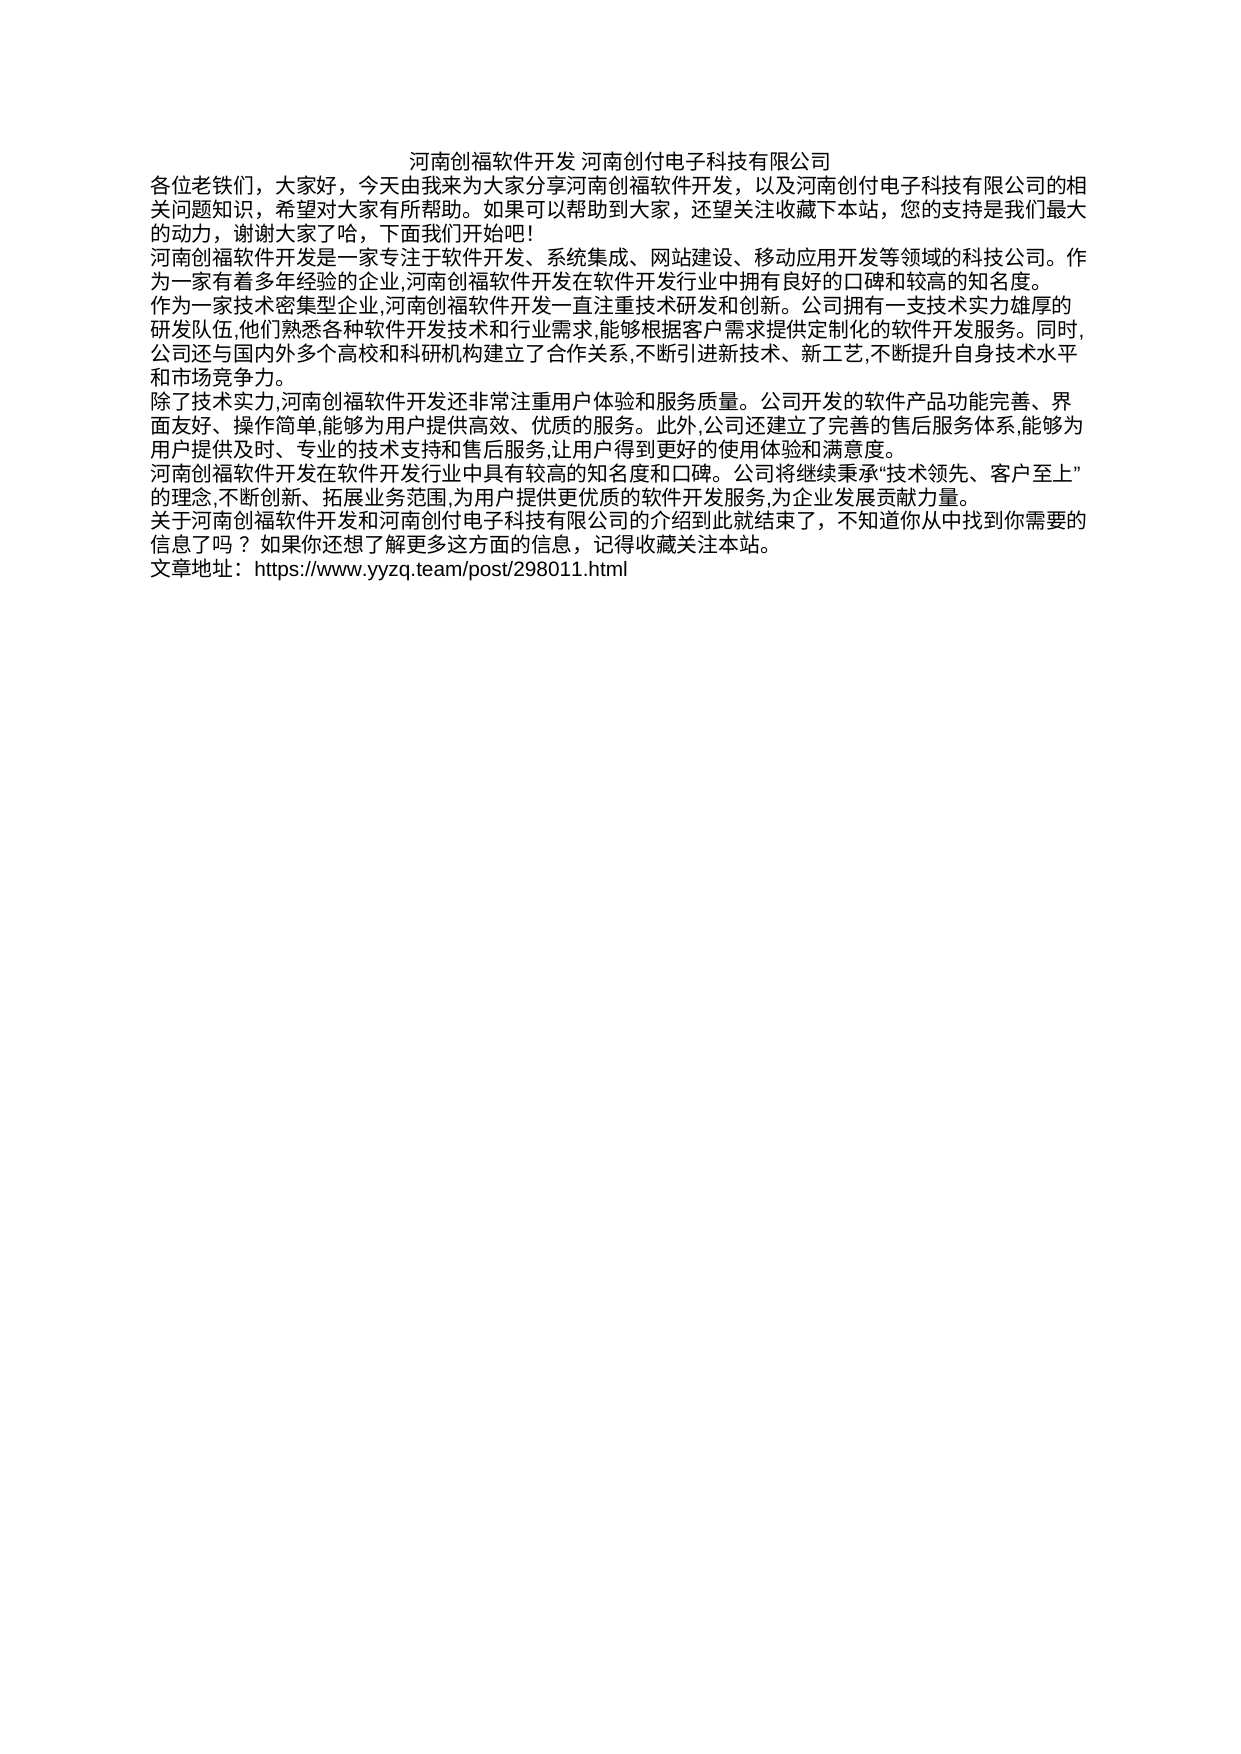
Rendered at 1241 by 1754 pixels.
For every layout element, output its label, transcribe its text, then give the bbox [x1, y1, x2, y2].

text 作为一家技术密集型企业,河南创福软件开发一直注重技术研发和创新。公司拥有一支技术实力雄厚的研发队伍,他们熟悉各种软件开发技术和行业需求,能够根据客户需求提供定制化的软件开发服务。同时,公司还与国内外多个高校和科研机构建立了合作关系,不断引进新技术、新工艺,不断提升自身技术水平和市场竞争力。 [150, 294, 1090, 389]
text 河南创福软件开发 河南创付电子科技有限公司 [150, 150, 1090, 174]
text 河南创福软件开发是一家专注于软件开发、系统集成、网站建设、移动应用开发等领域的科技公司。作为一家有着多年经验的企业,河南创福软件开发在软件开发行业中拥有良好的口碑和较高的知名度。 [150, 246, 1090, 294]
text 除了技术实力,河南创福软件开发还非常注重用户体验和服务质量。公司开发的软件产品功能完善、界面友好、操作简单,能够为用户提供高效、优质的服务。此外,公司还建立了完善的售后服务体系,能够为用户提供及时、专业的技术支持和售后服务,让用户得到更好的使用体验和满意度。 [150, 389, 1090, 461]
text 各位老铁们，大家好，今天由我来为大家分享河南创福软件开发，以及河南创付电子科技有限公司的相关问题知识，希望对大家有所帮助。如果可以帮助到大家，还望关注收藏下本站，您的支持是我们最大的动力，谢谢大家了哈，下面我们开始吧！ [150, 174, 1090, 246]
text 关于河南创福软件开发和河南创付电子科技有限公司的介绍到此就结束了，不知道你从中找到你需要的信息了吗 ？如果你还想了解更多这方面的信息，记得收藏关注本站。 [150, 509, 1090, 557]
text 文章地址：https://www.yyzq.team/post/298011.html [150, 557, 1090, 581]
text 河南创福软件开发在软件开发行业中具有较高的知名度和口碑。公司将继续秉承“技术领先、客户至上”的理念,不断创新、拓展业务范围,为用户提供更优质的软件开发服务,为企业发展贡献力量。 [150, 461, 1090, 509]
